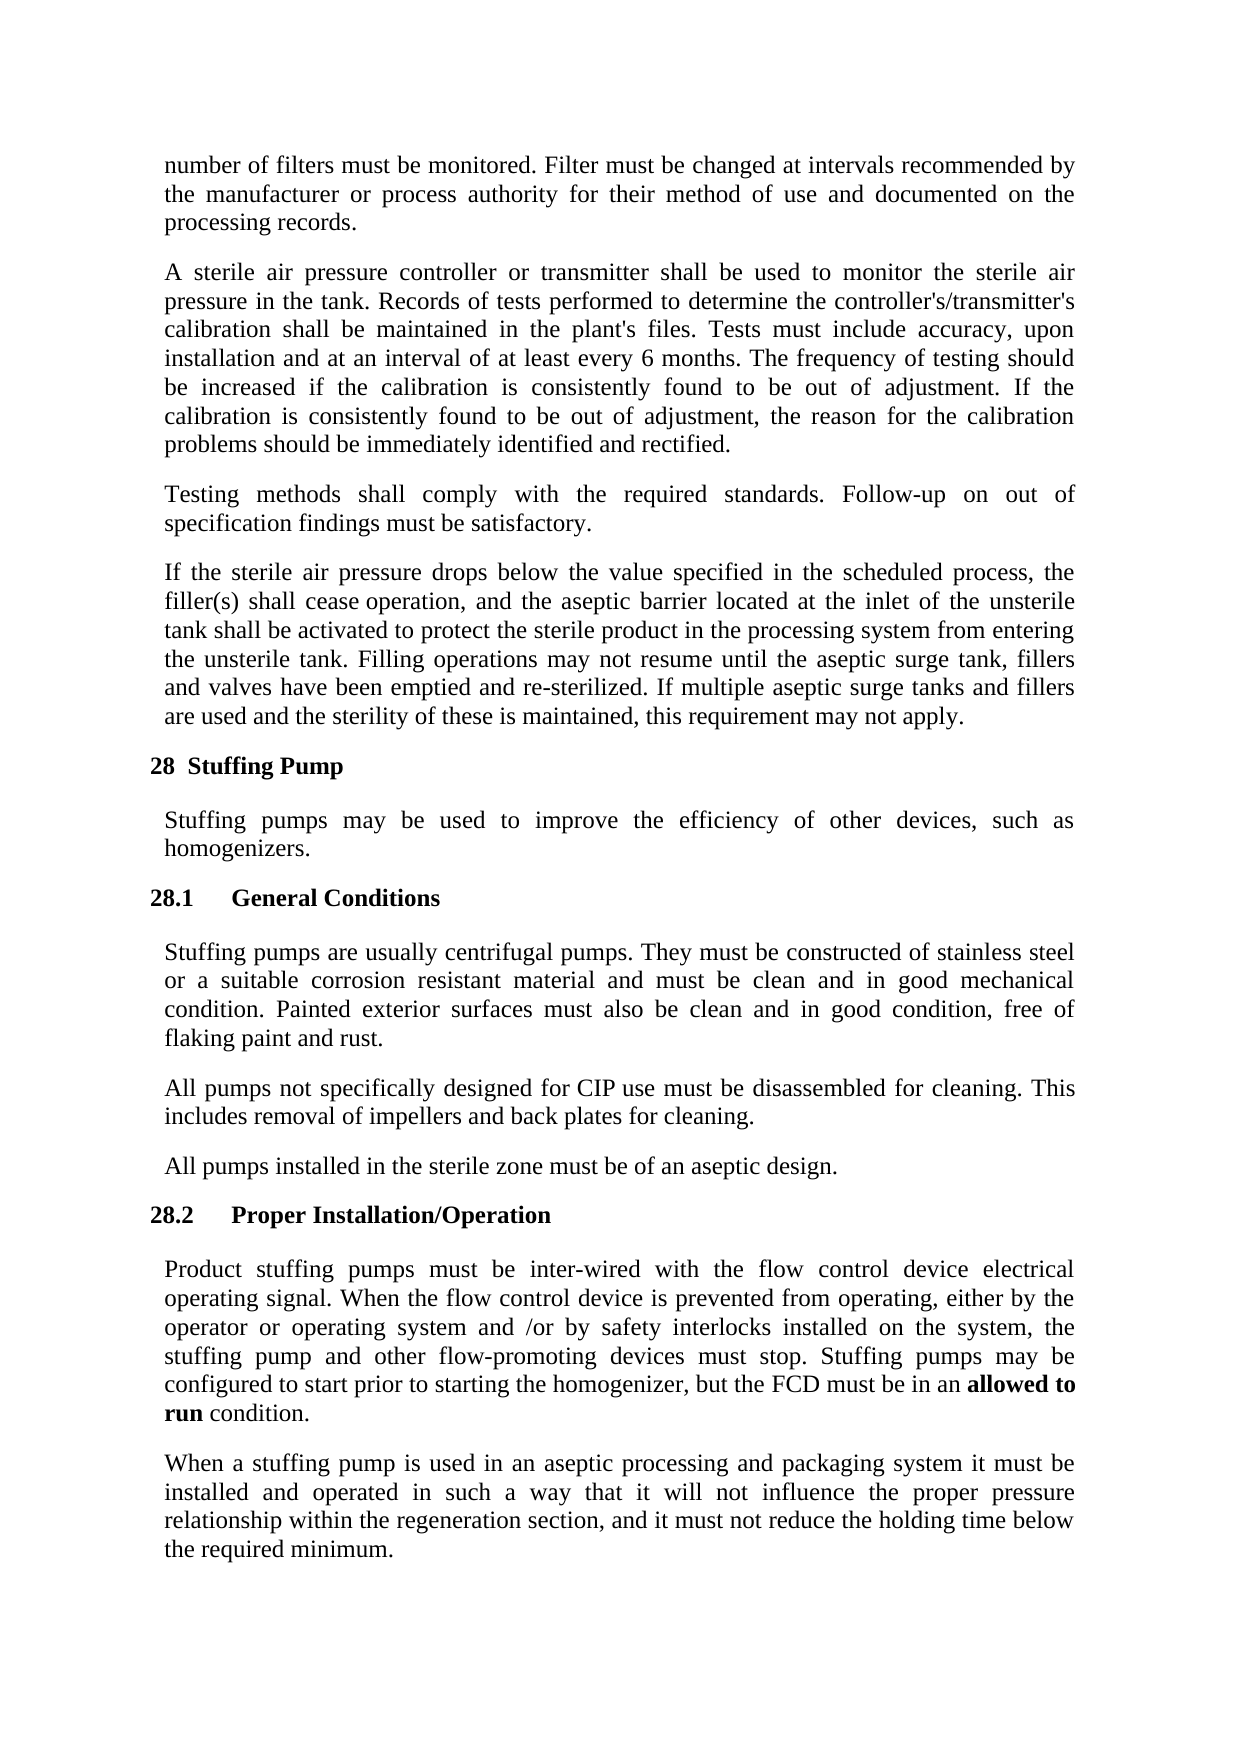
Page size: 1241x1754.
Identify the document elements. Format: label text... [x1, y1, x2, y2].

text Stuffing pumps may be used to improve the efficiency of other devices, such as homogenizers. [164, 805, 1076, 862]
list Proper Installation/Operation [150, 1201, 1090, 1229]
list Stuffing Pump [150, 751, 1090, 779]
text When a stuffing pump is used in an aseptic processing and packaging system it must be installed and operated in such a way that it will not influence the proper pressure relationship within the regeneration section, and it must not reduce the holding time below the required minimum. [164, 1448, 1076, 1563]
text All pumps not specifically designed for CIP use must be disassembled for cleaning. This includes removal of impellers and back plates for cleaning. [164, 1073, 1076, 1130]
text Testing methods shall comply with the required standards. Follow-up on out of specification findings must be satisfactory. [164, 479, 1076, 537]
text Product stuffing pumps must be inter-wired with the flow control device electrical operating signal. When the flow control device is prevented from operating, either by the operator or operating system and /or by safety interlocks installed on the system, the stuffing pump and other flow-promoting devices must stop. Stuffing pumps may be configured to start prior to starting the homogenizer, but the FCD must be in an allowed to run condition. [164, 1254, 1076, 1427]
text All pumps installed in the sterile zone must be of an aseptic design. [164, 1151, 1076, 1180]
text If the sterile air pressure drops below the value specified in the scheduled process, the filler(s) shall cease operation, and the aseptic barrier located at the inlet of the unsterile tank shall be activated to protect the sterile product in the processing system from entering the unsterile tank. Filling operations may not resume until the aseptic surge tank, fillers and valves have been emptied and re-sterilized. If multiple aseptic surge tanks and fillers are used and the sterility of these is maintained, this requirement may not apply. [164, 557, 1076, 730]
text Stuffing pumps are usually centrifugal pumps. They must be constructed of stainless steel or a suitable corrosion resistant material and must be clean and in good mechanical condition. Painted exterior surfaces must also be clean and in good condition, free of flaking paint and rust. [164, 937, 1076, 1052]
text A sterile air pressure controller or transmitter shall be used to monitor the sterile air pressure in the tank. Records of tests performed to determine the controller's/transmitter's calibration shall be maintained in the plant's files. Tests must include accuracy, upon installation and at an interval of at least every 6 months. The frequency of testing should be increased if the calibration is consistently found to be out of adjustment. If the calibration is consistently found to be out of adjustment, the reason for the calibration problems should be immediately identified and rectified. [164, 257, 1076, 458]
list General Conditions [150, 883, 1090, 912]
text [164, 150, 1076, 236]
